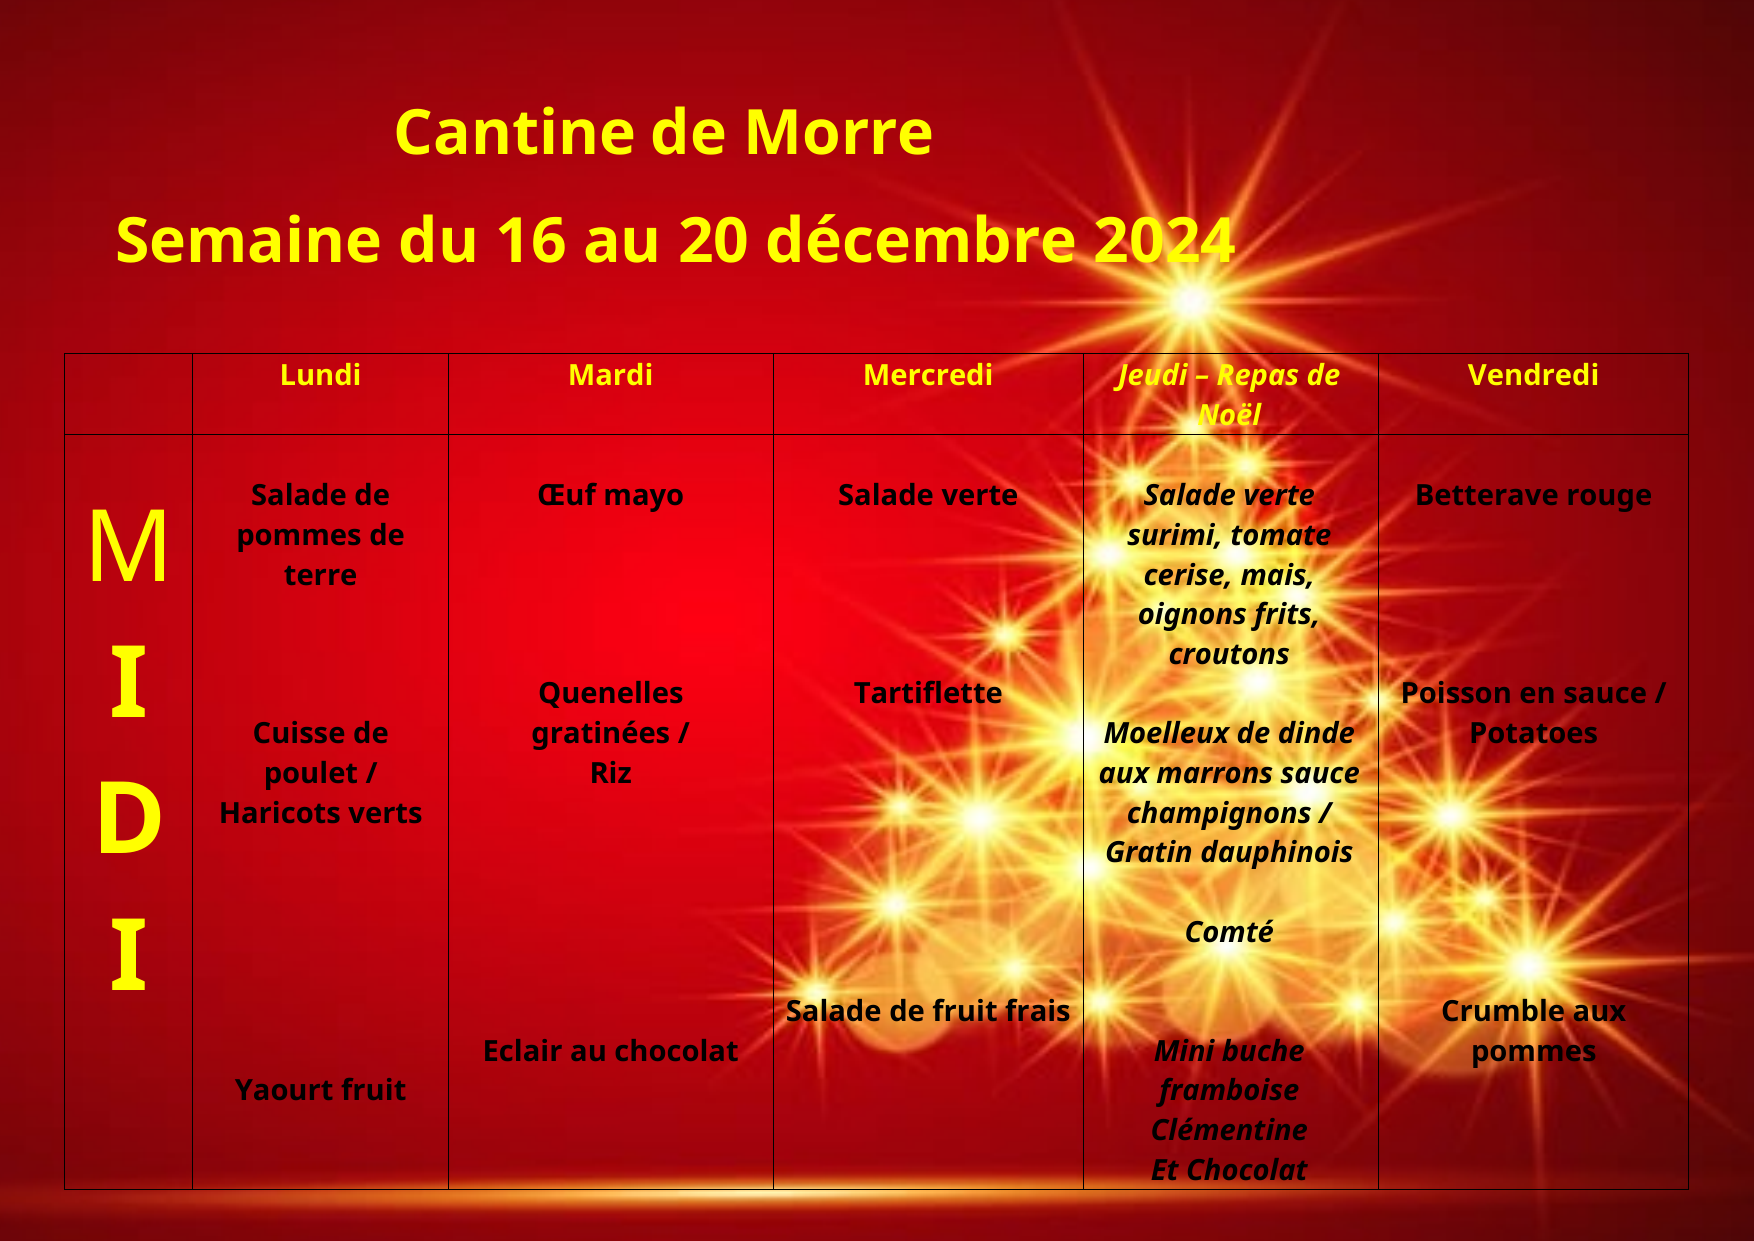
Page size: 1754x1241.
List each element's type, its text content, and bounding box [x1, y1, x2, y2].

table_header Mardi [449, 354, 773, 434]
table_header Vendredi [1379, 354, 1688, 434]
table_cell Œuf mayo Quenelles gratinées / Riz Eclair au chocolat [449, 435, 773, 1189]
text Cantine de Morre [350, 87, 1728, 172]
table_cell Betterave rouge Poisson en sauce / Potatoes Crumble aux pommes [1379, 435, 1688, 1189]
table_header Lundi [193, 354, 448, 434]
table_cell M I D I [65, 435, 192, 1189]
picture [0, 0, 1754, 1241]
text Semaine du 16 au 20 décembre 2024 [25, 196, 1728, 281]
table_header [65, 354, 192, 434]
table_header Mercredi [774, 354, 1083, 434]
table_cell Salade verte surimi, tomate cerise, mais, oignons frits, croutons Moelleux de dinde aux marrons sauce champignons / Gratin dauphinois Comté Mini buche framboise Clémentine Et Chocolat [1084, 435, 1378, 1189]
table_header Jeudi – Repas de Noël [1084, 354, 1378, 434]
table_cell Salade verte Tartiflette Salade de fruit frais [774, 435, 1083, 1189]
table_cell Salade de pommes de terre Cuisse de poulet / Haricots verts Yaourt fruit [193, 435, 448, 1189]
